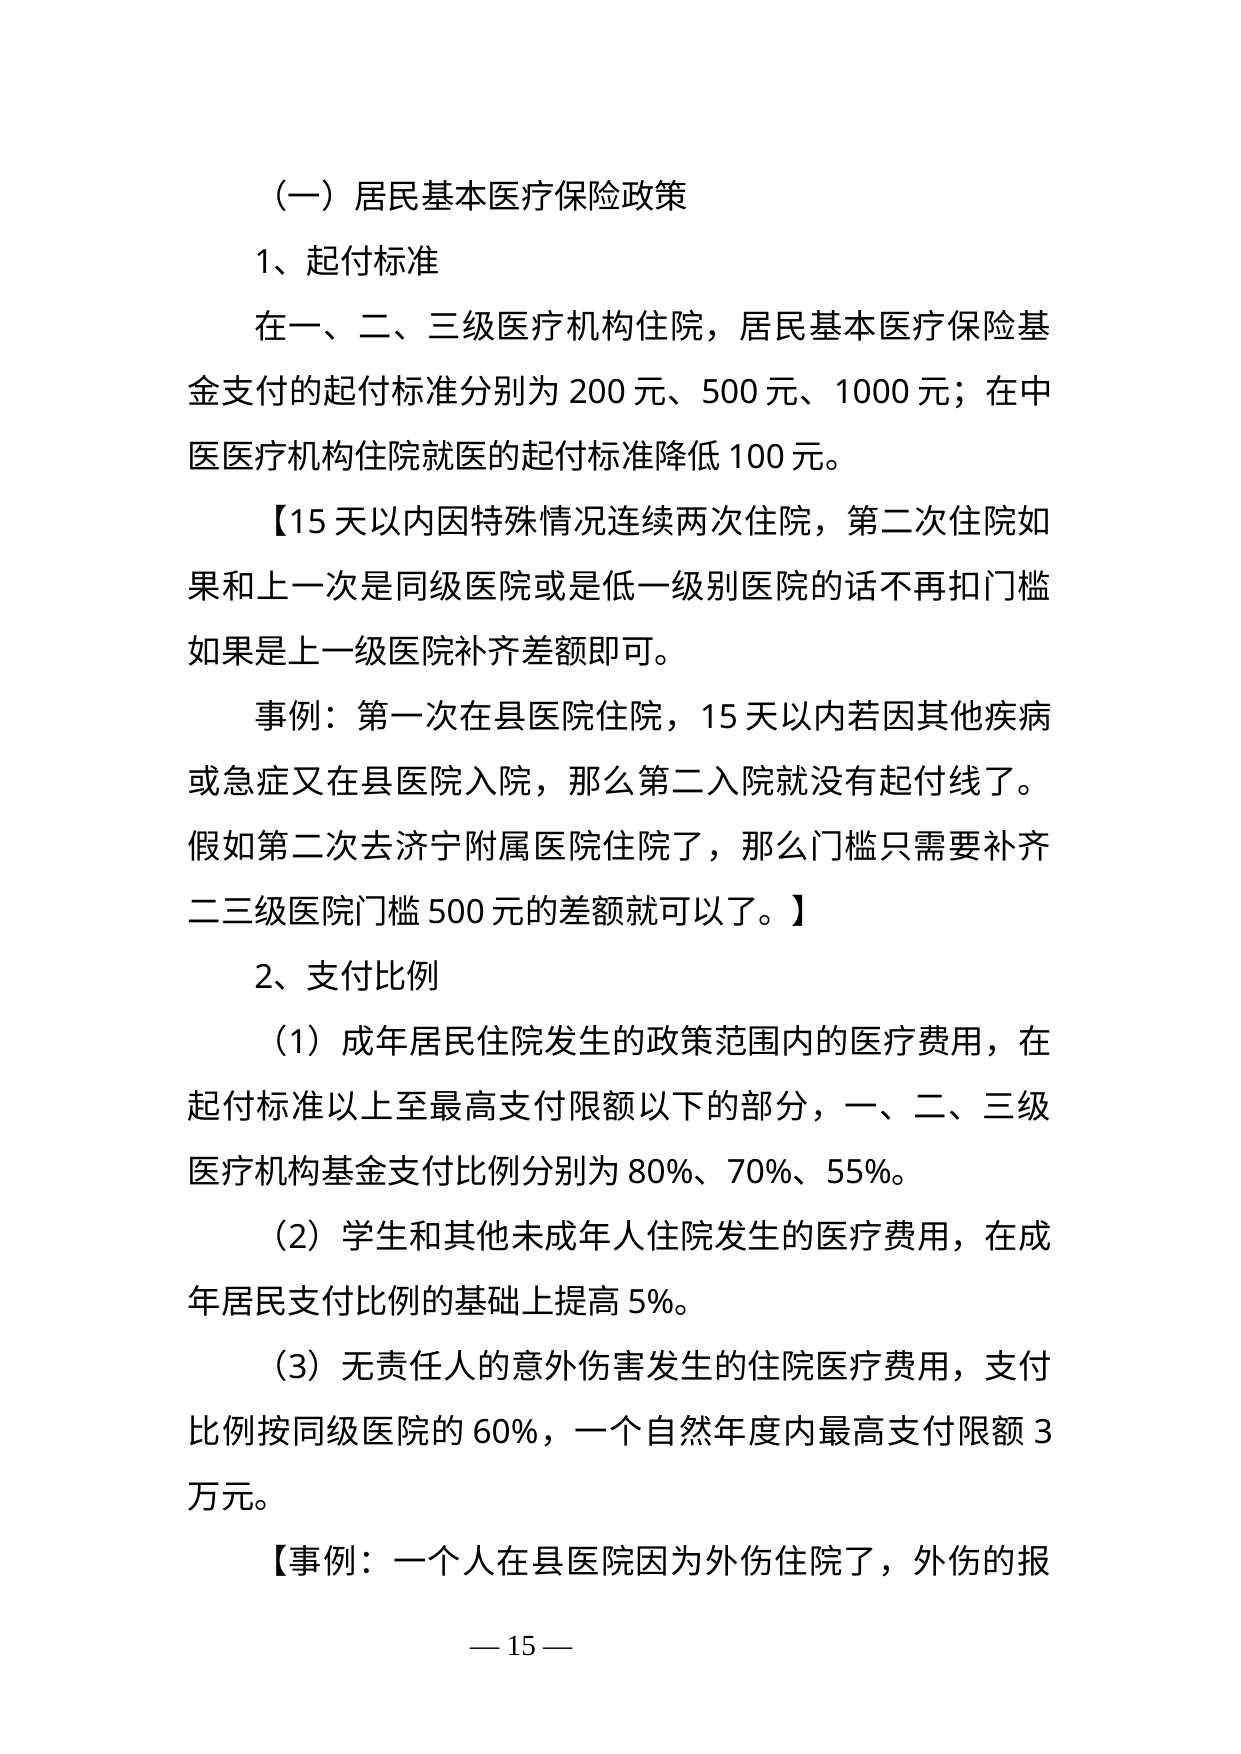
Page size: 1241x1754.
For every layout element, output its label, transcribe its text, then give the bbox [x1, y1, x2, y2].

text （2）学生和其他未成年人住院发生的医疗费用，在成年居民支付比例的基础上提高5%。 [187, 1202, 1053, 1332]
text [187, 1527, 1053, 1592]
text （3）无责任人的意外伤害发生的住院医疗费用，支付比例按同级医院的60%，一个自然年度内最高支付限额3万元。 [187, 1332, 1053, 1527]
text 【15天以内因特殊情况连续两次住院，第二次住院如果和上一次是同级医院或是低一级别医院的话不再扣门槛，如果是上一级医院补齐差额即可。 [187, 487, 1053, 682]
text 事例：第一次在县医院住院，15天以内若因其他疾病或急症又在县医院入院，那么第二入院就没有起付线了。假如第二次去济宁附属医院住院了，那么门槛只需要补齐二三级医院门槛500元的差额就可以了。】 [187, 682, 1053, 942]
text 在一、二、三级医疗机构住院，居民基本医疗保险基金支付的起付标准分别为200元、500元、1000元；在中医医疗机构住院就医的起付标准降低100元。 [187, 292, 1053, 487]
text 2、支付比例 [187, 942, 1053, 1007]
text （1）成年居民住院发生的政策范围内的医疗费用，在起付标准以上至最高支付限额以下的部分，一、二、三级医疗机构基金支付比例分别为80%、70%、55%。 [187, 1007, 1053, 1202]
text （一）居民基本医疗保险政策 [187, 162, 1053, 227]
text 1、起付标准 [187, 227, 1053, 292]
